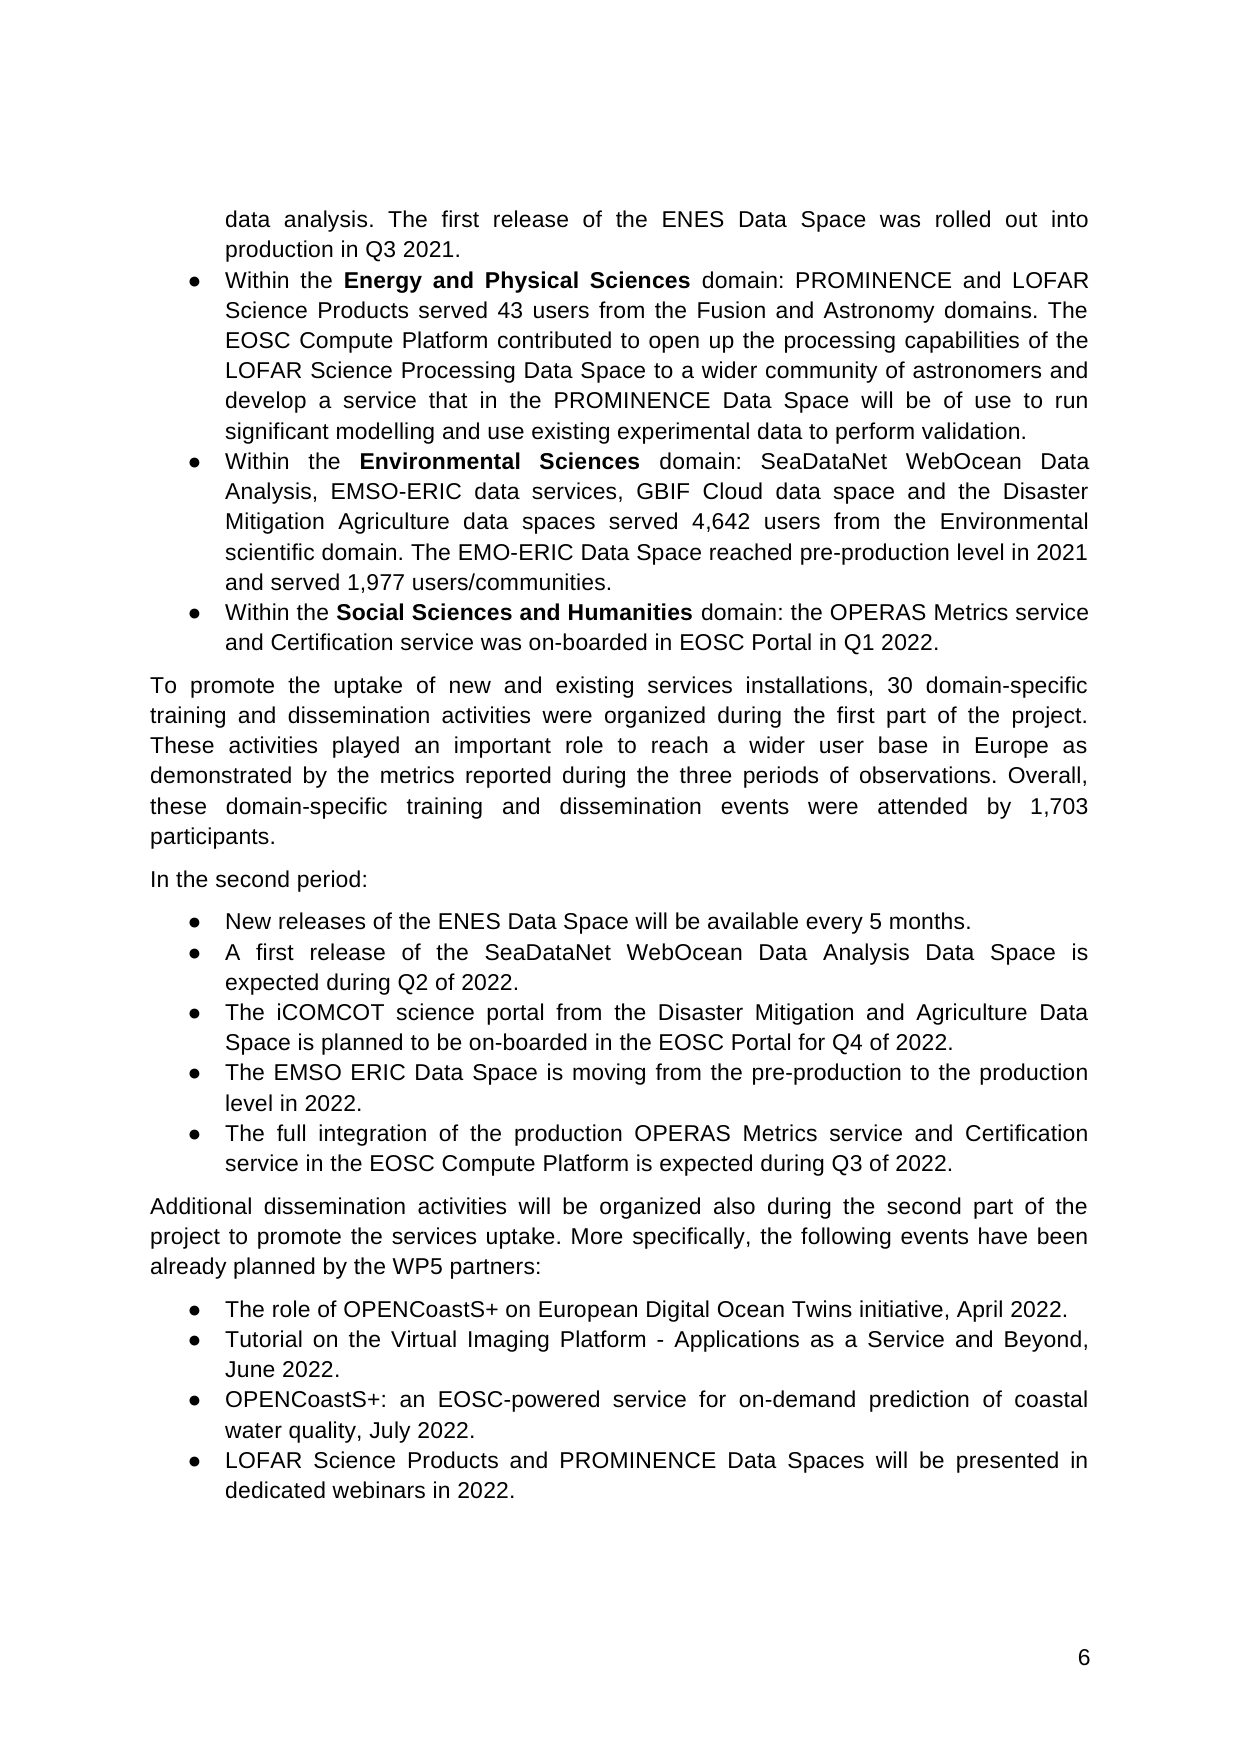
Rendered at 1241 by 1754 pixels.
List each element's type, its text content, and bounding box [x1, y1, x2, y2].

list Within the Social Sciences and Humanities domain: the OPERAS Metrics service and Certification service was on-boarded in EOSC Portal in Q1 2022. [187, 599, 1090, 656]
list OPENCoastS+: an EOSC-powered service for on-demand prediction of coastal water quality, July 2022. [187, 1386, 1090, 1443]
text In the second period: [150, 866, 1090, 892]
list The iCOMCOT science portal from the Disaster Mitigation and Agriculture Data Space is planned to be on-boarded in the EOSC Portal for Q4 of 2022. [187, 999, 1090, 1056]
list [187, 206, 1090, 263]
list Within the Environmental Sciences domain: SeaDataNet WebOcean Data Analysis, EMSO-ERIC data services, GBIF Cloud data space and the Disaster Mitigation Agriculture data spaces served 4,642 users from the Environmental scientific domain. The EMO-ERIC Data Space reached pre-production level in 2021 and served 1,977 users/communities. [187, 448, 1090, 595]
list The EMSO ERIC Data Space is moving from the pre-production to the production level in 2022. [187, 1059, 1090, 1116]
text To promote the uptake of new and existing services installations, 30 domain-specific training and dissemination activities were organized during the first part of the project. These activities played an important role to reach a wider user base in Europe as demonstrated by the metrics reported during the three periods of observations. Overall, these domain-specific training and dissemination events were attended by 1,703 participants. [150, 672, 1090, 849]
list LOFAR Science Products and PROMINENCE Data Spaces will be presented in dedicated webinars in 2022. [187, 1447, 1090, 1503]
list The full integration of the production OPERAS Metrics service and Certification service in the EOSC Compute Platform is expected during Q3 of 2022. [187, 1120, 1090, 1176]
list The role of OPENCoastS+ on European Digital Ocean Twins initiative, April 2022. [187, 1296, 1090, 1322]
list A first release of the SeaDataNet WebOcean Data Analysis Data Space is expected during Q2 of 2022. [187, 938, 1090, 995]
list New releases of the ENES Data Space will be available every 5 months. [187, 908, 1090, 935]
text Additional dissemination activities will be organized also during the second part of the project to promote the services uptake. More specifically, the following events have been already planned by the WP5 partners: [150, 1193, 1090, 1279]
list Within the Energy and Physical Sciences domain: PROMINENCE and LOFAR Science Products served 43 users from the Fusion and Astronomy domains. The EOSC Compute Platform contributed to open up the processing capabilities of the LOFAR Science Processing Data Space to a wider community of astronomers and develop a service that in the PROMINENCE Data Space will be of use to run significant modelling and use existing experimental data to perform validation. [187, 267, 1090, 444]
list Tutorial on the Virtual Imaging Platform - Applications as a Service and Beyond, June 2022. [187, 1326, 1090, 1383]
